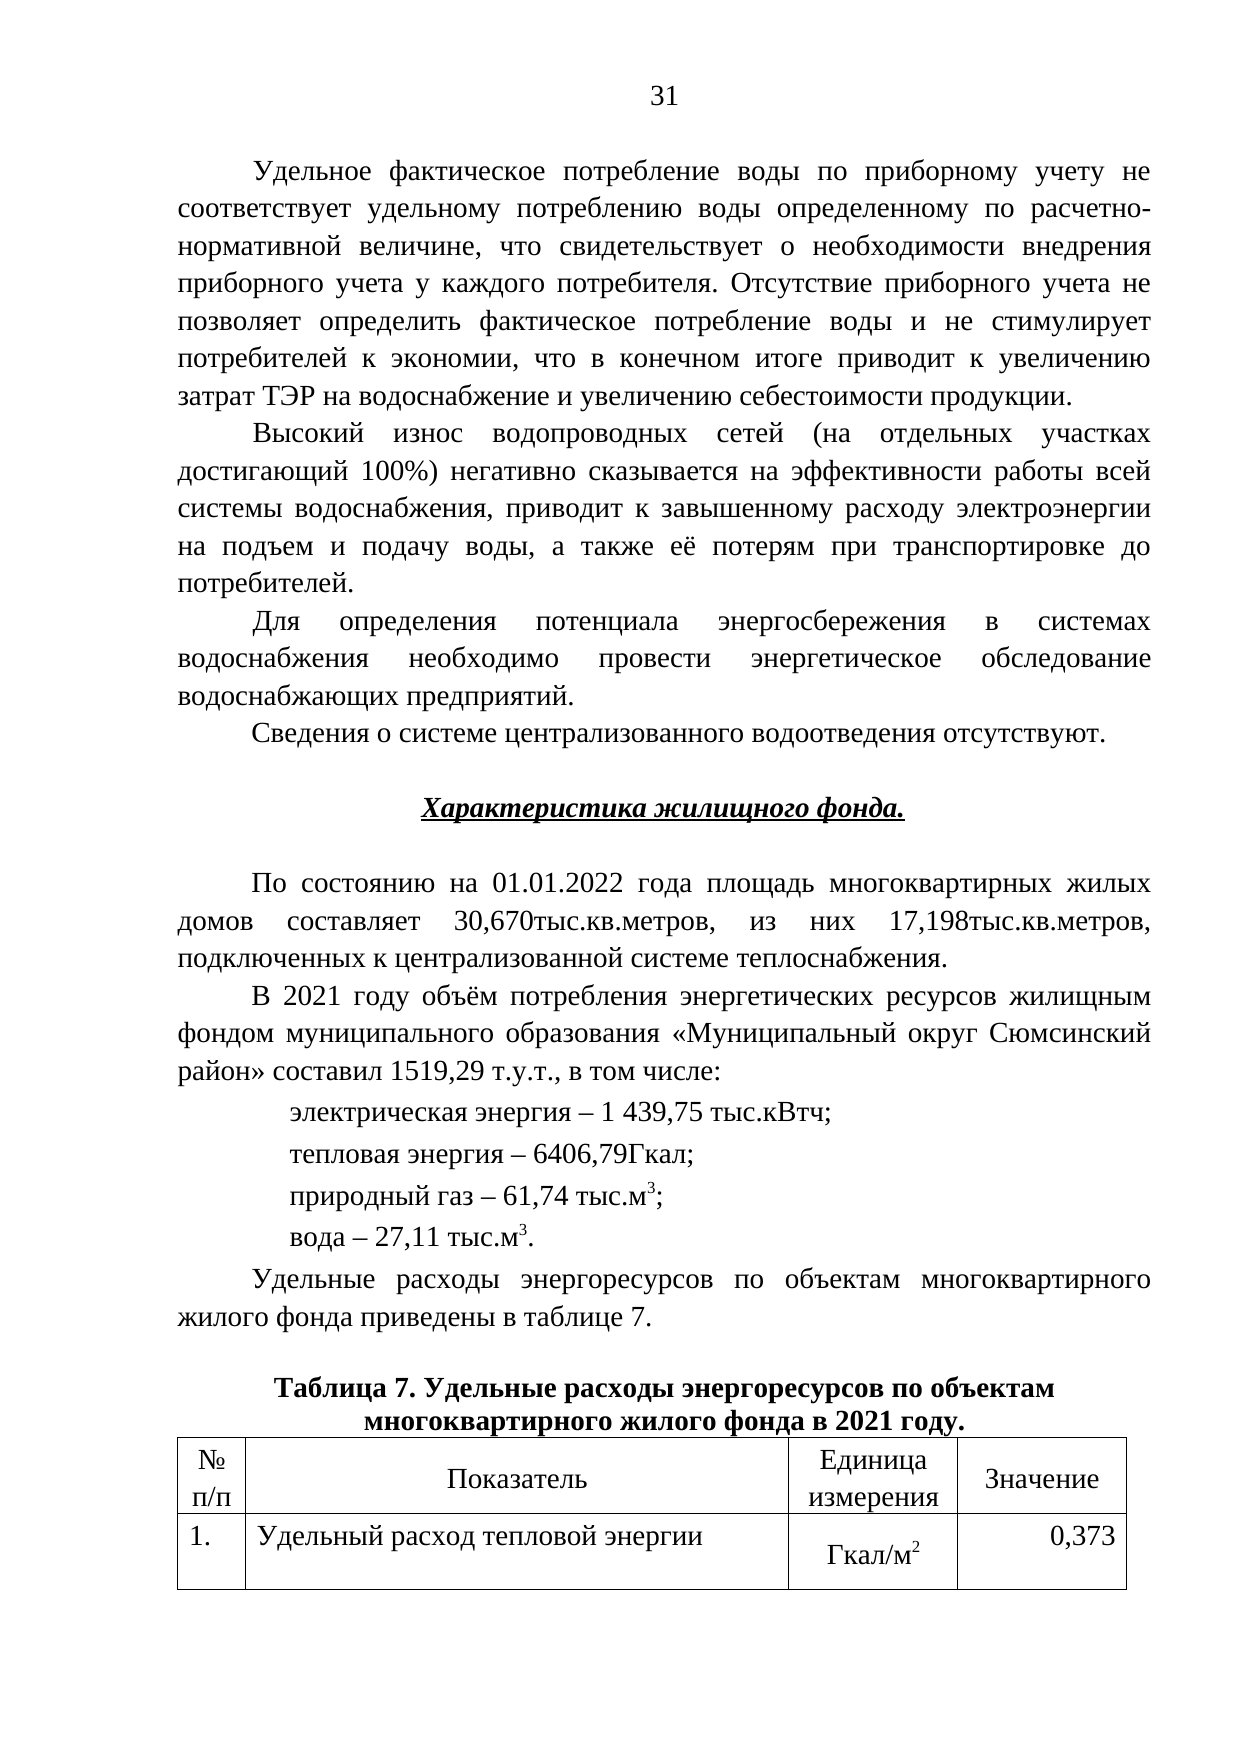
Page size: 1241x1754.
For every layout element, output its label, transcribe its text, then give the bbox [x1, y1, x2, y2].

text электрическая энергия – 1 439,75 тыс.кВтч; [252, 1091, 1152, 1128]
table_cell Гкал/м2 [789, 1514, 957, 1589]
text Удельные расходы энергоресурсов по объектам многоквартирного жилого фонда приведены в таблице 7. [177, 1257, 1152, 1332]
text По состоянию на 01.01.2022 года площадь многоквартирных жилых домов составляет 30,670тыс.кв.метров, из них 17,198тыс.кв.метров, подключенных к централизованной системе теплоснабжения. [177, 861, 1152, 974]
table_header № п/п [178, 1438, 245, 1513]
text Сведения о системе централизованного водоотведения отсутствуют. [177, 711, 1152, 749]
text Для определения потенциала энергосбережения в системах водоснабжения необходимо провести энергетическое обследование водоснабжающих предприятий. [177, 599, 1152, 711]
table_cell 0,373 [958, 1514, 1126, 1589]
text Высокий износ водопроводных сетей (на отдельных участках достигающий 100%) негативно сказывается на эффективности работы всей системы водоснабжения, приводит к завышенному расходу электроэнергии на подъем и подачу воды, а также её потерям при транспортировке до потребителей. [177, 411, 1152, 599]
table_header Значение [958, 1438, 1126, 1513]
text Таблица 7. Удельные расходы энергоресурсов по объектам многоквартирного жилого фонда в 2021 году. [177, 1370, 1152, 1437]
text природный газ – 61,74 тыс.м3; [252, 1174, 1152, 1211]
table_header Показатель [246, 1438, 788, 1513]
table_cell Удельный расход тепловой энергии [246, 1514, 788, 1589]
text тепловая энергия – 6406,79Гкал; [252, 1132, 1152, 1170]
table_header Единица измерения [789, 1438, 957, 1513]
text Удельное фактическое потребление воды по приборному учету не соответствует удельному потреблению воды определенному по расчетно-нормативной величине, что свидетельствует о необходимости внедрения приборного учета у каждого потребителя. Отсутствие приборного учета не позволяет определить фактическое потребление воды и не стимулирует потребителей к экономии, что в конечном итоге приводит к увеличению затрат ТЭР на водоснабжение и увеличению себестоимости продукции. [177, 149, 1152, 411]
text В 2021 году объём потребления энергетических ресурсов жилищным фондом муниципального образования «Муниципальный округ Сюмсинский район» составил 1519,29 т.у.т., в том числе: [177, 974, 1152, 1086]
text Характеристика жилищного фонда. [177, 786, 1152, 824]
text вода – 27,11 тыс.м3. [252, 1216, 1152, 1253]
table_cell [178, 1514, 245, 1589]
